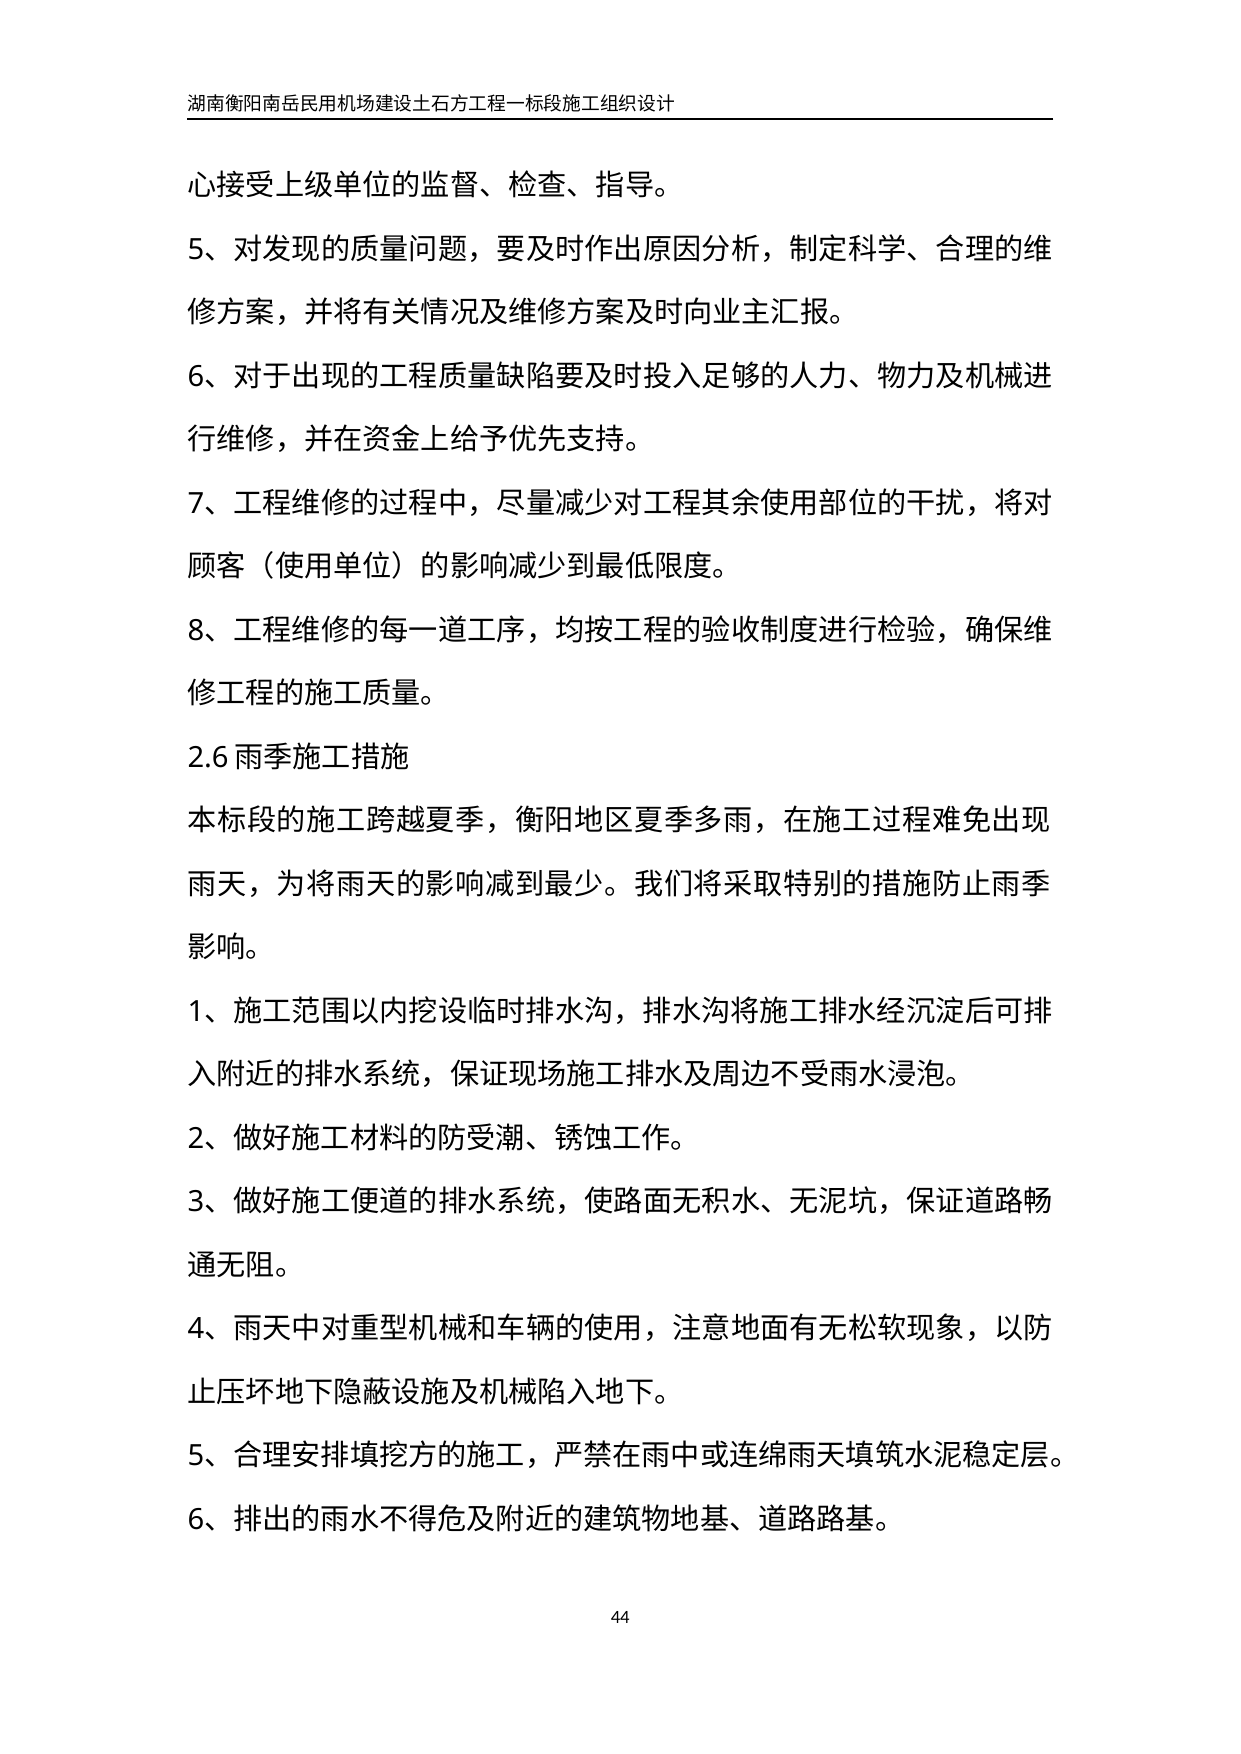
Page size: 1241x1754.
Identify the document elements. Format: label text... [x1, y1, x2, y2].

text 2.6雨季施工措施 [187, 733, 1053, 776]
text 5、合理安排填挖方的施工，严禁在雨中或连绵雨天填筑水泥稳定层。 [187, 1432, 1053, 1474]
text 1、施工范围以内挖设临时排水沟，排水沟将施工排水经沉淀后可排入附近的排水系统，保证现场施工排水及周边不受雨水浸泡。 [187, 987, 1053, 1093]
text 2、做好施工材料的防受潮、锈蚀工作。 [187, 1114, 1053, 1157]
text 8、工程维修的每一道工序，均按工程的验收制度进行检验，确保维修工程的施工质量。 [187, 606, 1053, 712]
text 本标段的施工跨越夏季，衡阳地区夏季多雨，在施工过程难免出现雨天，为将雨天的影响减到最少。我们将采取特别的措施防止雨季影响。 [187, 797, 1053, 966]
text 6、对于出现的工程质量缺陷要及时投入足够的人力、物力及机械进行维修，并在资金上给予优先支持。 [187, 352, 1053, 458]
text 7、工程维修的过程中，尽量减少对工程其余使用部位的干扰，将对顾客（使用单位）的影响减少到最低限度。 [187, 479, 1053, 585]
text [187, 162, 1053, 204]
text 3、做好施工便道的排水系统，使路面无积水、无泥坑，保证道路畅通无阻。 [187, 1178, 1053, 1283]
text 6、排出的雨水不得危及附近的建筑物地基、道路路基。 [187, 1495, 1053, 1538]
text 5、对发现的质量问题，要及时作出原因分析，制定科学、合理的维修方案，并将有关情况及维修方案及时向业主汇报。 [187, 225, 1053, 331]
text 4、雨天中对重型机械和车辆的使用，注意地面有无松软现象，以防止压坏地下隐蔽设施及机械陷入地下。 [187, 1305, 1053, 1411]
